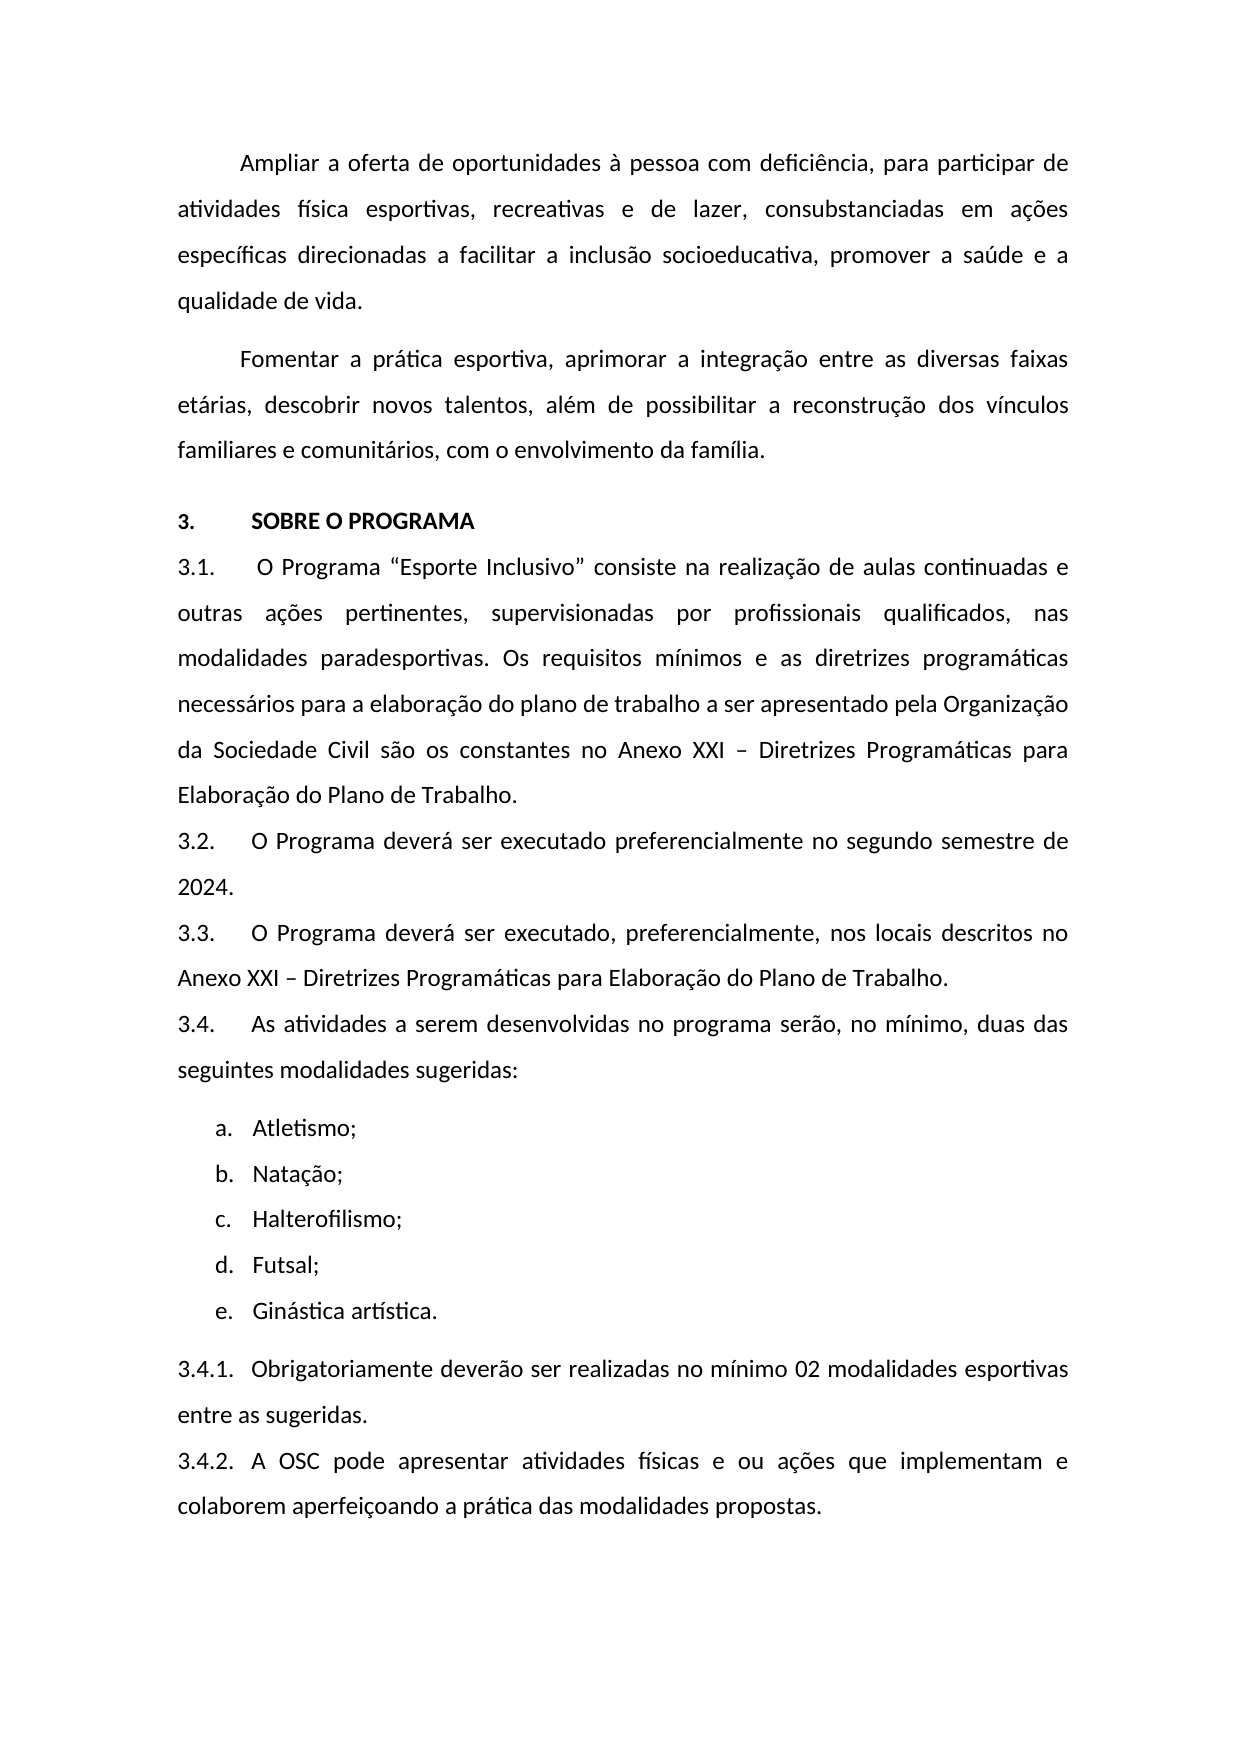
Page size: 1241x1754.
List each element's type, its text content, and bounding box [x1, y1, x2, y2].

text Fomentar a prática esportiva, aprimorar a integração entre as diversas faixas etárias, descobrir novos talentos, além de possibilitar a reconstrução dos vínculos familiares e comunitários, com o envolvimento da família. [177, 343, 1069, 465]
list SOBRE O PROGRAMA [177, 505, 1069, 536]
list O Programa deverá ser executado, preferencialmente, nos locais descritos no Anexo XXI – Diretrizes Programáticas para Elaboração do Plano de Trabalho. [177, 917, 1069, 993]
list Atletismo; [215, 1112, 1069, 1143]
list A OSC pode apresentar atividades físicas e ou ações que implementam e colaborem aperfeiçoando a prática das modalidades propostas. [177, 1445, 1069, 1521]
text Ampliar a oferta de oportunidades à pessoa com deficiência, para participar de atividades física esportivas, recreativas e de lazer, consubstanciadas em ações específicas direcionadas a facilitar a inclusão socioeducativa, promover a saúde e a qualidade de vida. [177, 148, 1069, 315]
list As atividades a serem desenvolvidas no programa serão, no mínimo, duas das seguintes modalidades sugeridas: [177, 1008, 1069, 1084]
list Obrigatoriamente deverão ser realizadas no mínimo 02 modalidades esportivas entre as sugeridas. [177, 1353, 1069, 1429]
list Halterofilismo; [215, 1204, 1069, 1234]
list O Programa “Esporte Inclusivo” consiste na realização de aulas continuadas e outras ações pertinentes, supervisionadas por profissionais qualificados, nas modalidades paradesportivas. Os requisitos mínimos e as diretrizes programáticas necessários para a elaboração do plano de trabalho a ser apresentado pela Organização da Sociedade Civil são os constantes no Anexo XXI – Diretrizes Programáticas para Elaboração do Plano de Trabalho. [177, 551, 1069, 810]
list O Programa deverá ser executado preferencialmente no segundo semestre de 2024. [177, 825, 1069, 902]
list Futsal; [215, 1249, 1069, 1280]
list Ginástica artística. [215, 1295, 1069, 1326]
list Natação; [215, 1158, 1069, 1188]
